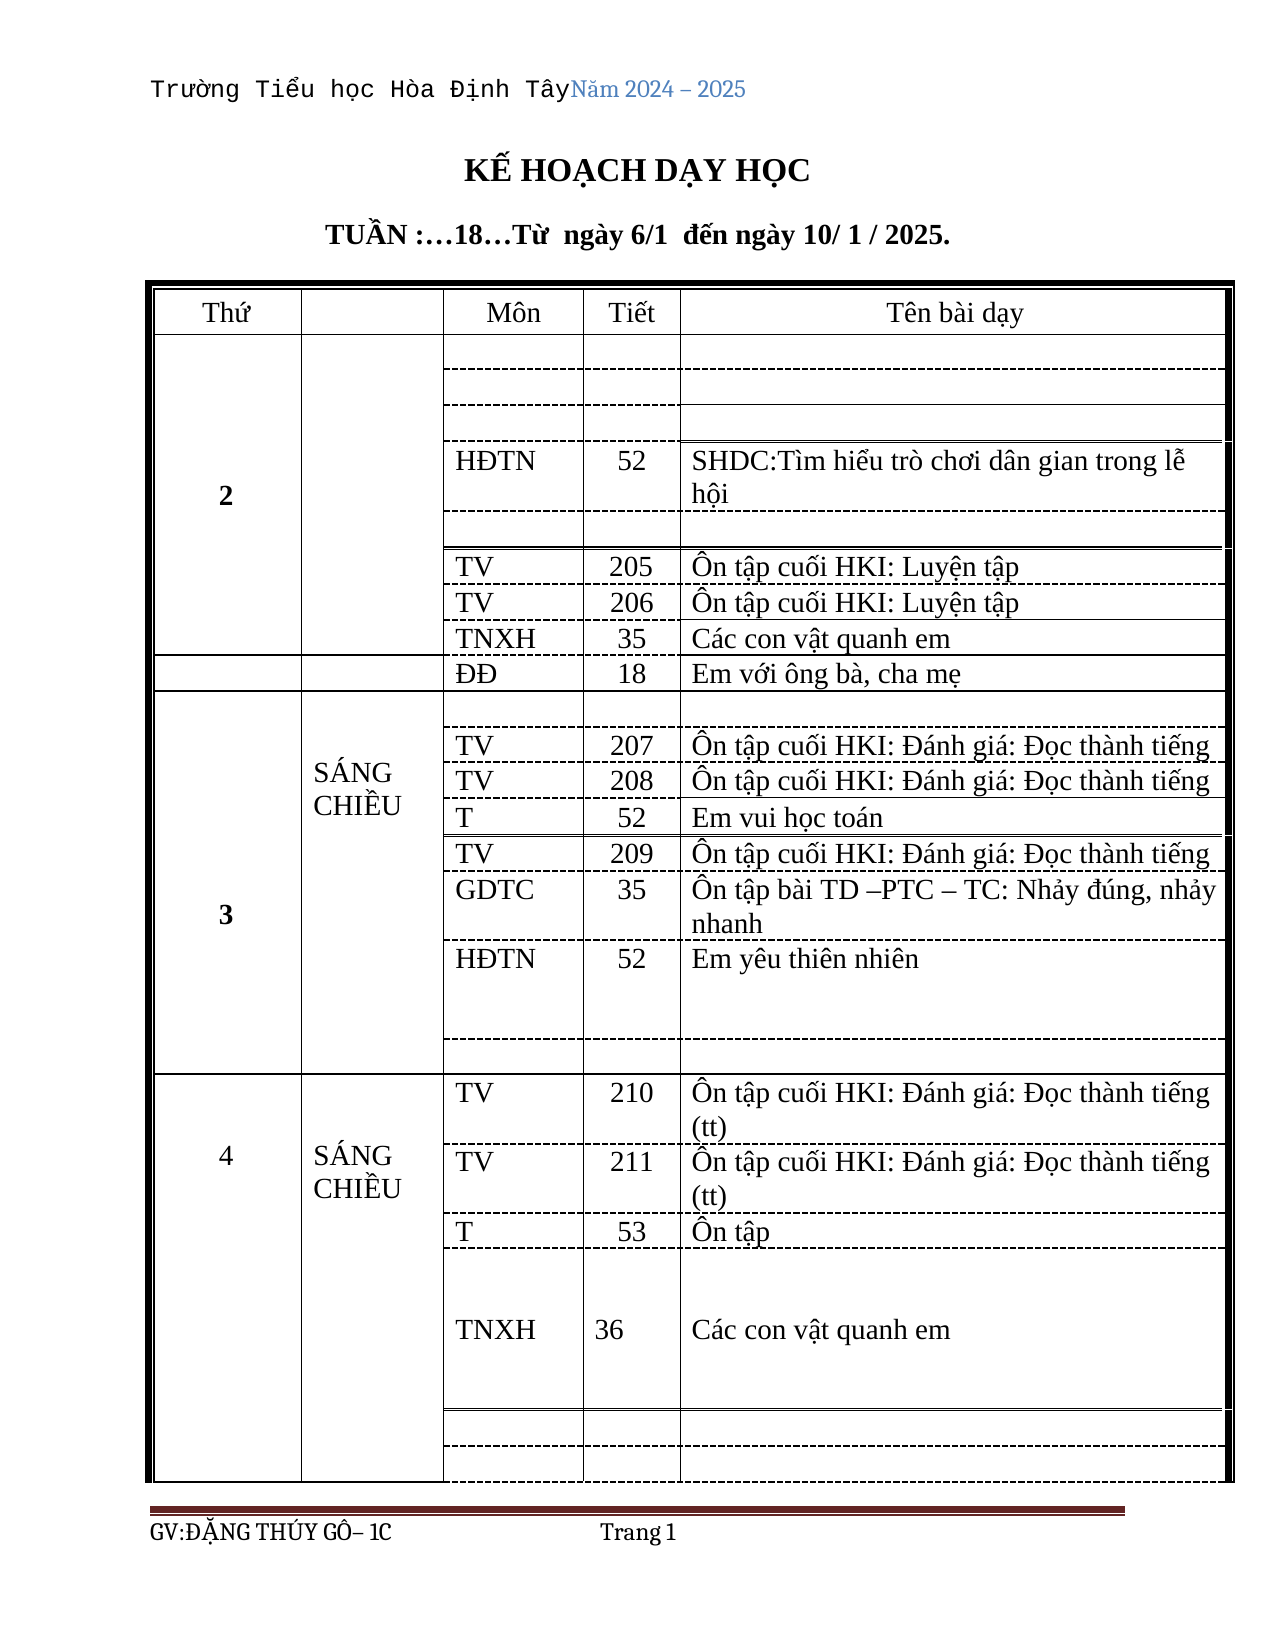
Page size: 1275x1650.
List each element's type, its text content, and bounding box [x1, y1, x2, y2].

table_cell TV [444, 550, 583, 583]
table_cell 211 [584, 1143, 680, 1212]
table_cell 53 [584, 1212, 680, 1247]
table_cell T [444, 797, 583, 833]
table_cell [681, 335, 1225, 368]
table_cell Ôn tập cuối HKI: Đánh giá: Đọc thành tiếng (tt) [681, 1075, 1225, 1142]
table_cell Ôn tập cuối HKI: Đánh giá: Đọc thành tiếng [681, 834, 1230, 870]
table_cell Em với ông bà, cha mẹ [681, 656, 1225, 690]
table_header [302, 290, 443, 334]
table_cell 209 [584, 837, 680, 870]
table_cell T [444, 1212, 583, 1247]
table_cell ĐĐ [444, 654, 583, 690]
table_cell [681, 405, 1225, 439]
table_cell TNXH [444, 619, 583, 654]
table_cell HĐTN [444, 440, 583, 510]
table_cell [444, 510, 583, 546]
table_cell TV [444, 583, 583, 619]
table_cell [681, 692, 1225, 726]
table_cell GDTC [444, 870, 583, 939]
table_cell [444, 404, 583, 439]
table_cell Ôn tập cuối HKI: Luyện tập [681, 583, 1225, 619]
table_header Thứ [155, 290, 301, 334]
table_cell [155, 656, 301, 690]
table_cell TV [444, 1143, 583, 1212]
text TUẦN :…18…Từ ngày 6/1 đến ngày 10/ 1 / 2025. [150, 217, 1125, 251]
table_cell [584, 1445, 680, 1481]
table_cell 206 [584, 583, 680, 619]
table_cell [584, 368, 680, 404]
text KẾ HOẠCH DẠY HỌC [150, 150, 1125, 188]
table_cell 35 [584, 870, 680, 939]
table_header Tên bài dạy [681, 290, 1225, 334]
table_cell [584, 335, 680, 368]
table_cell [681, 368, 1225, 404]
table_cell [681, 1445, 1225, 1481]
table_cell [584, 510, 680, 546]
table_cell [681, 510, 1225, 546]
table_cell 3 [155, 692, 301, 1073]
table_cell Ôn tập cuối HKI: Đánh giá: Đọc thành tiếng [681, 761, 1225, 797]
table_cell TV [444, 837, 583, 870]
table_cell Ôn tập cuối HKI: Đánh giá: Đọc thành tiếng [681, 726, 1225, 761]
table_cell Các con vật quanh em [681, 620, 1225, 654]
table_cell SÁNG CHIỀU [302, 1075, 443, 1481]
table_cell [681, 1038, 1225, 1073]
table_cell Ôn tập cuối HKI: Đánh giá: Đọc thành tiếng (tt) [681, 1143, 1225, 1212]
table_cell [584, 1038, 680, 1073]
table_cell 18 [584, 654, 680, 690]
table_cell [444, 1445, 583, 1481]
table_cell 205 [584, 550, 680, 583]
table_cell SHDC:Tìm hiểu trò chơi dân gian trong lễ hội [681, 440, 1230, 510]
table_cell [302, 335, 443, 654]
table_cell [444, 1038, 583, 1073]
table_cell [302, 656, 443, 690]
table_cell TV [444, 761, 583, 797]
table_cell TV [444, 726, 583, 761]
table_header Môn [444, 290, 583, 334]
table_cell 208 [584, 761, 680, 797]
table_cell 2 [155, 335, 301, 654]
table_cell [444, 692, 583, 726]
table_cell Các con vật quanh em [681, 1247, 1225, 1408]
table_cell [444, 368, 583, 404]
table_cell 52 [584, 440, 680, 510]
table_cell 35 [584, 619, 680, 654]
table_cell Em yêu thiên nhiên [681, 939, 1225, 1038]
table_cell TV [444, 1075, 583, 1142]
table_cell Em vui học toán [681, 798, 1225, 833]
table_cell 36 [584, 1247, 680, 1408]
table_cell SÁNG CHIỀU [302, 692, 443, 1073]
table_cell [584, 404, 680, 439]
table_cell Ôn tập bài TD –PTC – TC: Nhảy đúng, nhảy nhanh [681, 870, 1225, 939]
table_cell 210 [584, 1075, 680, 1142]
table_cell 207 [584, 726, 680, 761]
table_cell [444, 1411, 583, 1445]
table_cell 52 [584, 939, 680, 1038]
table_cell 4 [155, 1075, 301, 1481]
table_cell [681, 1408, 1230, 1445]
table_cell [584, 692, 680, 726]
table_header Tiết [584, 290, 680, 334]
table_cell TNXH [444, 1247, 583, 1408]
table_cell [584, 1411, 680, 1445]
table_cell Ôn tập [681, 1212, 1225, 1247]
table_cell Ôn tập cuối HKI: Luyện tập [681, 546, 1230, 583]
table_cell [444, 335, 583, 368]
table_cell HĐTN [444, 939, 583, 1038]
table_cell 52 [584, 797, 680, 833]
